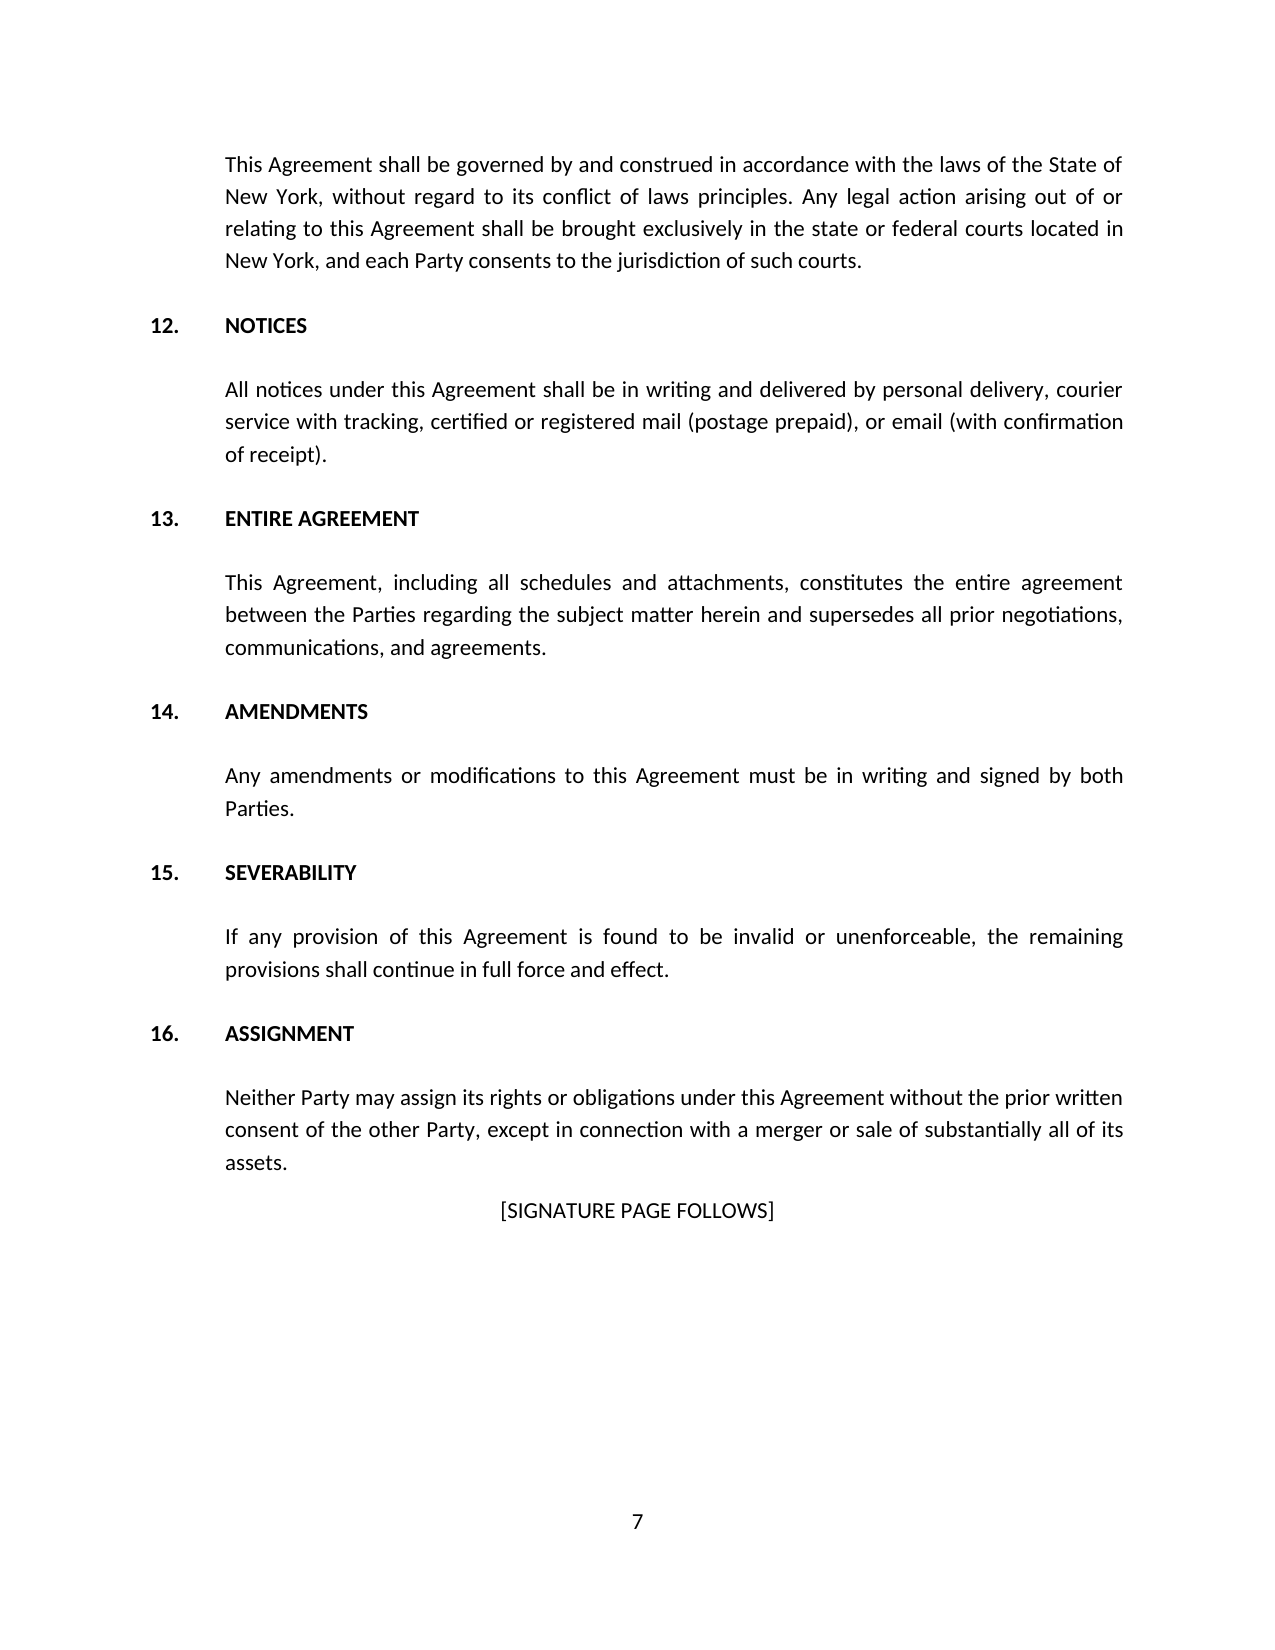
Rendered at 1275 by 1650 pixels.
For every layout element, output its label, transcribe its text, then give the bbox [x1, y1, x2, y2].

list SEVERABILITY [150, 858, 1125, 886]
text [SIGNATURE PAGE FOLLOWS] [150, 1197, 1125, 1225]
list This Agreement shall be governed by and construed in accordance with the laws of the State of New York, without regard to its conflict of laws principles. Any legal action arising out of or relating to this Agreement shall be brought exclusively in the state or federal courts located in New York, and each Party consents to the jurisdiction of such courts. [225, 150, 1125, 274]
list Any amendments or modifications to this Agreement must be in writing and signed by both Parties. [225, 762, 1125, 822]
list NOTICES [150, 311, 1125, 339]
list All notices under this Agreement shall be in writing and delivered by personal delivery, courier service with tracking, certified or registered mail (postage prepaid), or email (with confirmation of receipt). [225, 375, 1125, 468]
list This Agreement, including all schedules and attachments, constitutes the entire agreement between the Parties regarding the subject matter herein and supersedes all prior negotiations, communications, and agreements. [225, 568, 1125, 661]
list If any provision of this Agreement is found to be invalid or unenforceable, the remaining provisions shall continue in full force and effect. [225, 922, 1125, 983]
list ENTIRE AGREEMENT [150, 504, 1125, 532]
list AMENDMENTS [150, 697, 1125, 725]
list Neither Party may assign its rights or obligations under this Agreement without the prior written consent of the other Party, except in connection with a merger or sale of substantially all of its assets. [225, 1083, 1125, 1176]
list ASSIGNMENT [150, 1019, 1125, 1047]
